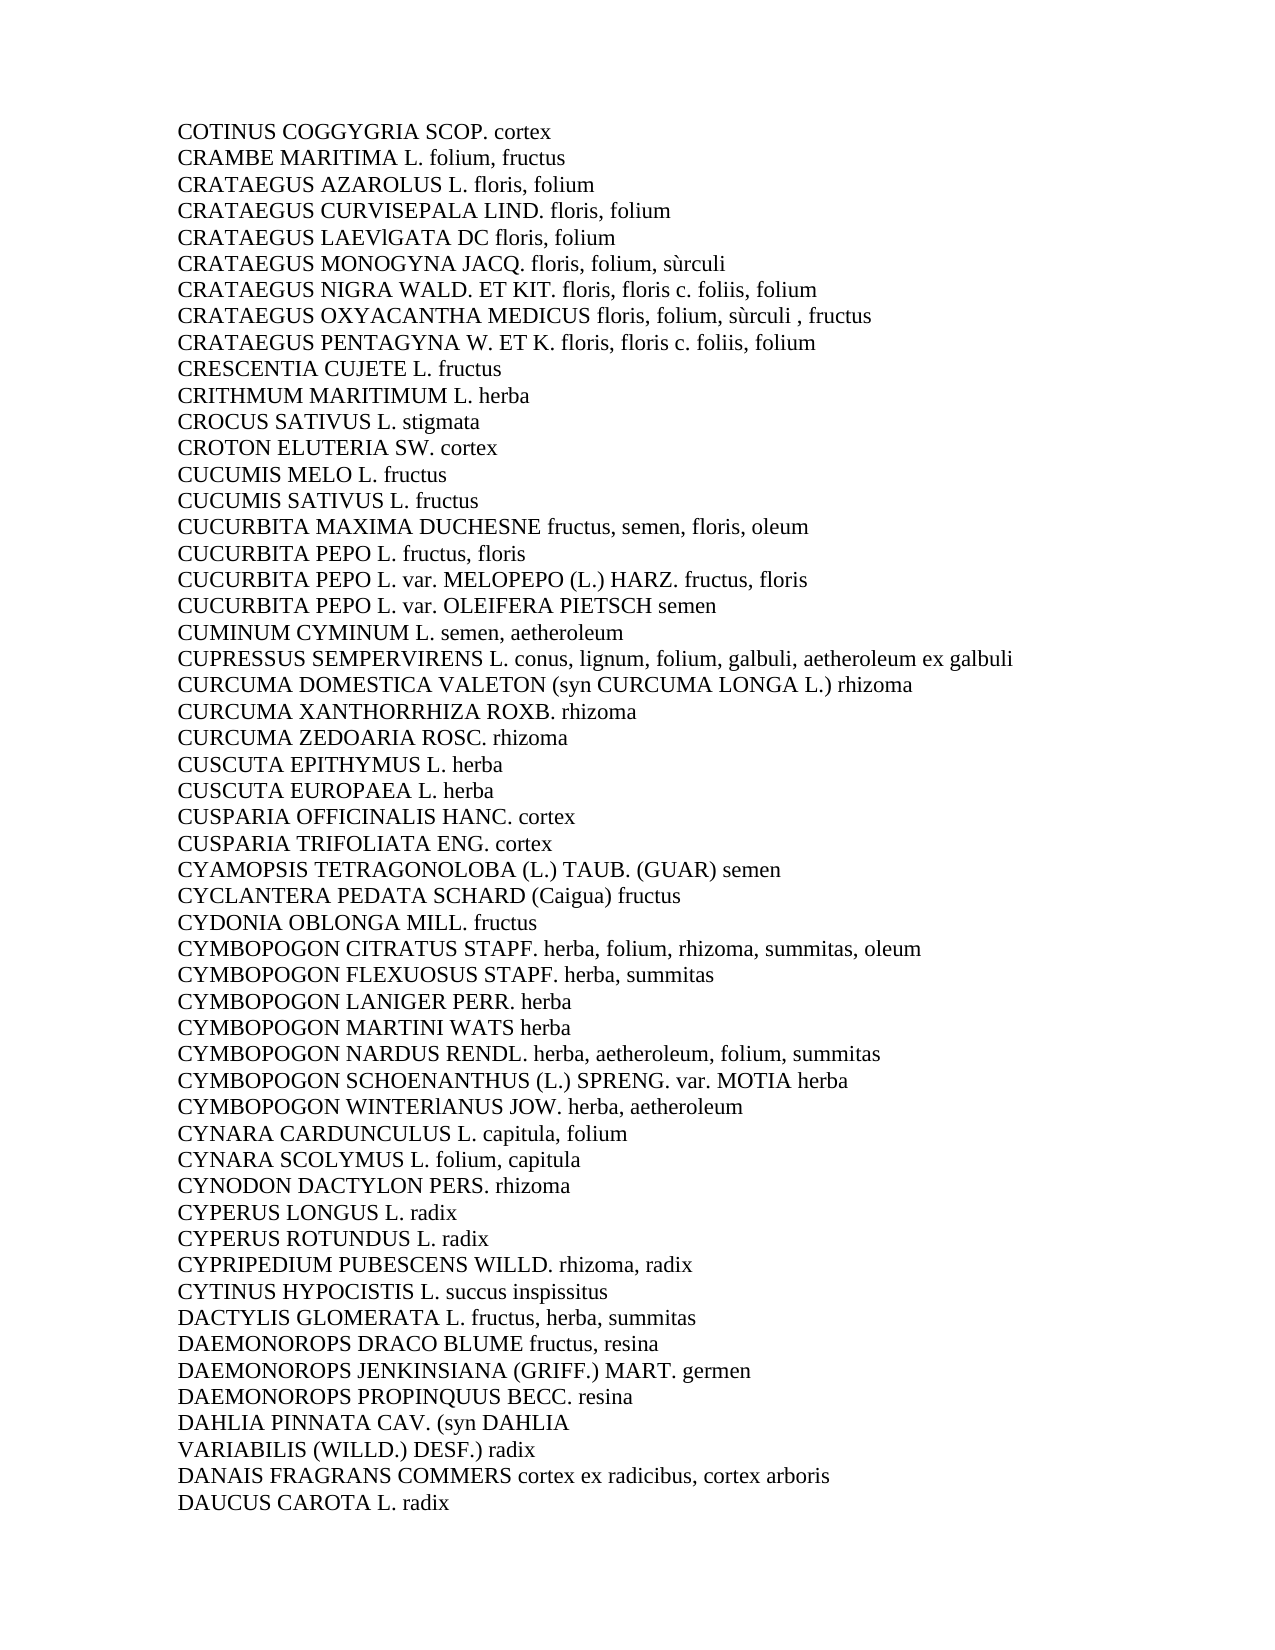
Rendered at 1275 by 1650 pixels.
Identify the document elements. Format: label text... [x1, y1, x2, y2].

text CRITHMUM MARITIMUM L. herba [177, 382, 1186, 408]
text CRATAEGUS AZAROLUS L. floris, folium [177, 171, 1186, 197]
text CRESCENTIA CUJETE L. fructus [177, 355, 1186, 382]
text CYNODON DACTYLON PERS. rhizoma [177, 1172, 1186, 1199]
text CUSPARIA OFFICINALIS HANC. cortex [177, 803, 1186, 830]
text CUSCUTA EPITHYMUS L. herba [177, 751, 1186, 777]
text CUSCUTA EUROPAEA L. herba [177, 777, 1186, 803]
text DAHLIA PINNATA CAV. (syn DAHLIA [177, 1409, 1186, 1436]
text COTINUS COGGYGRIA SCOP. cortex [177, 118, 1186, 144]
text CYCLANTERA PEDATA SCHARD (Caigua) fructus [177, 882, 1186, 909]
text CRATAEGUS CURVISEPALA LIND. floris, folium [177, 197, 1186, 223]
text CYMBOPOGON WINTERlANUS JOW. herba, aetheroleum [177, 1093, 1186, 1119]
text CYMBOPOGON SCHOENANTHUS (L.) SPRENG. var. MOTIA herba [177, 1067, 1186, 1093]
text CUCUMIS MELO L. fructus [177, 461, 1186, 487]
text CYPERUS LONGUS L. radix [177, 1199, 1186, 1225]
text DACTYLIS GLOMERATA L. fructus, herba, summitas [177, 1304, 1186, 1330]
text CYMBOPOGON CITRATUS STAPF. herba, folium, rhizoma, summitas, oleum [177, 935, 1186, 961]
text CYAMOPSIS TETRAGONOLOBA (L.) TAUB. (GUAR) semen [177, 856, 1186, 882]
text CYMBOPOGON MARTINI WATS herba [177, 1014, 1186, 1041]
text CYNARA CARDUNCULUS L. capitula, folium [177, 1119, 1186, 1146]
text VARIABILIS (WILLD.) DESF.) radix [177, 1436, 1186, 1462]
text CYPRIPEDIUM PUBESCENS WILLD. rhizoma, radix [177, 1251, 1186, 1278]
text CRATAEGUS LAEVlGATA DC floris, folium [177, 223, 1186, 250]
text CYTINUS HYPOCISTIS L. succus inspissitus [177, 1278, 1186, 1304]
text CROTON ELUTERIA SW. cortex [177, 434, 1186, 461]
text CYMBOPOGON LANIGER PERR. herba [177, 988, 1186, 1014]
text CYNARA SCOLYMUS L. folium, capitula [177, 1146, 1186, 1172]
text DANAIS FRAGRANS COMMERS cortex ex radicibus, cortex arboris [177, 1462, 1186, 1488]
text CYPERUS ROTUNDUS L. radix [177, 1225, 1186, 1251]
text CRATAEGUS PENTAGYNA W. ET K. floris, floris c. foliis, folium [177, 329, 1186, 355]
text DAEMONOROPS PROPINQUUS BECC. resina [177, 1383, 1186, 1409]
text CUCURBITA PEPO L. var. MELOPEPO (L.) HARZ. fructus, floris [177, 566, 1186, 592]
text DAEMONOROPS DRACO BLUME fructus, resina [177, 1330, 1186, 1357]
text CRATAEGUS OXYACANTHA MEDICUS floris, folium, sùrculi , fructus [177, 303, 1186, 329]
text CURCUMA ZEDOARIA ROSC. rhizoma [177, 724, 1186, 751]
text DAUCUS CAROTA L. radix [177, 1488, 1186, 1515]
text CYDONIA OBLONGA MILL. fructus [177, 909, 1186, 935]
text CUCUMIS SATIVUS L. fructus [177, 487, 1186, 513]
text CROCUS SATIVUS L. stigmata [177, 408, 1186, 434]
text CRATAEGUS MONOGYNA JACQ. floris, folium, sùrculi [177, 250, 1186, 276]
text CRAMBE MARITIMA L. folium, fructus [177, 144, 1186, 171]
text CYMBOPOGON NARDUS RENDL. herba, aetheroleum, folium, summitas [177, 1041, 1186, 1067]
text CUSPARIA TRIFOLIATA ENG. cortex [177, 830, 1186, 856]
text CUMINUM CYMINUM L. semen, aetheroleum [177, 619, 1186, 645]
text DAEMONOROPS JENKINSIANA (GRIFF.) MART. germen [177, 1357, 1186, 1383]
text CURCUMA DOMESTICA VALETON (syn CURCUMA LONGA L.) rhizoma [177, 672, 1186, 698]
text CYMBOPOGON FLEXUOSUS STAPF. herba, summitas [177, 961, 1186, 988]
text CUCURBITA MAXIMA DUCHESNE fructus, semen, floris, oleum [177, 513, 1186, 540]
text CUCURBITA PEPO L. var. OLEIFERA PIETSCH semen [177, 592, 1186, 619]
text CRATAEGUS NIGRA WALD. ET KIT. floris, floris c. foliis, folium [177, 276, 1186, 303]
text CUCURBITA PEPO L. fructus, floris [177, 540, 1186, 566]
text CURCUMA XANTHORRHIZA ROXB. rhizoma [177, 698, 1186, 724]
text CUPRESSUS SEMPERVIRENS L. conus, lignum, folium, galbuli, aetheroleum ex galbuli [177, 645, 1186, 672]
